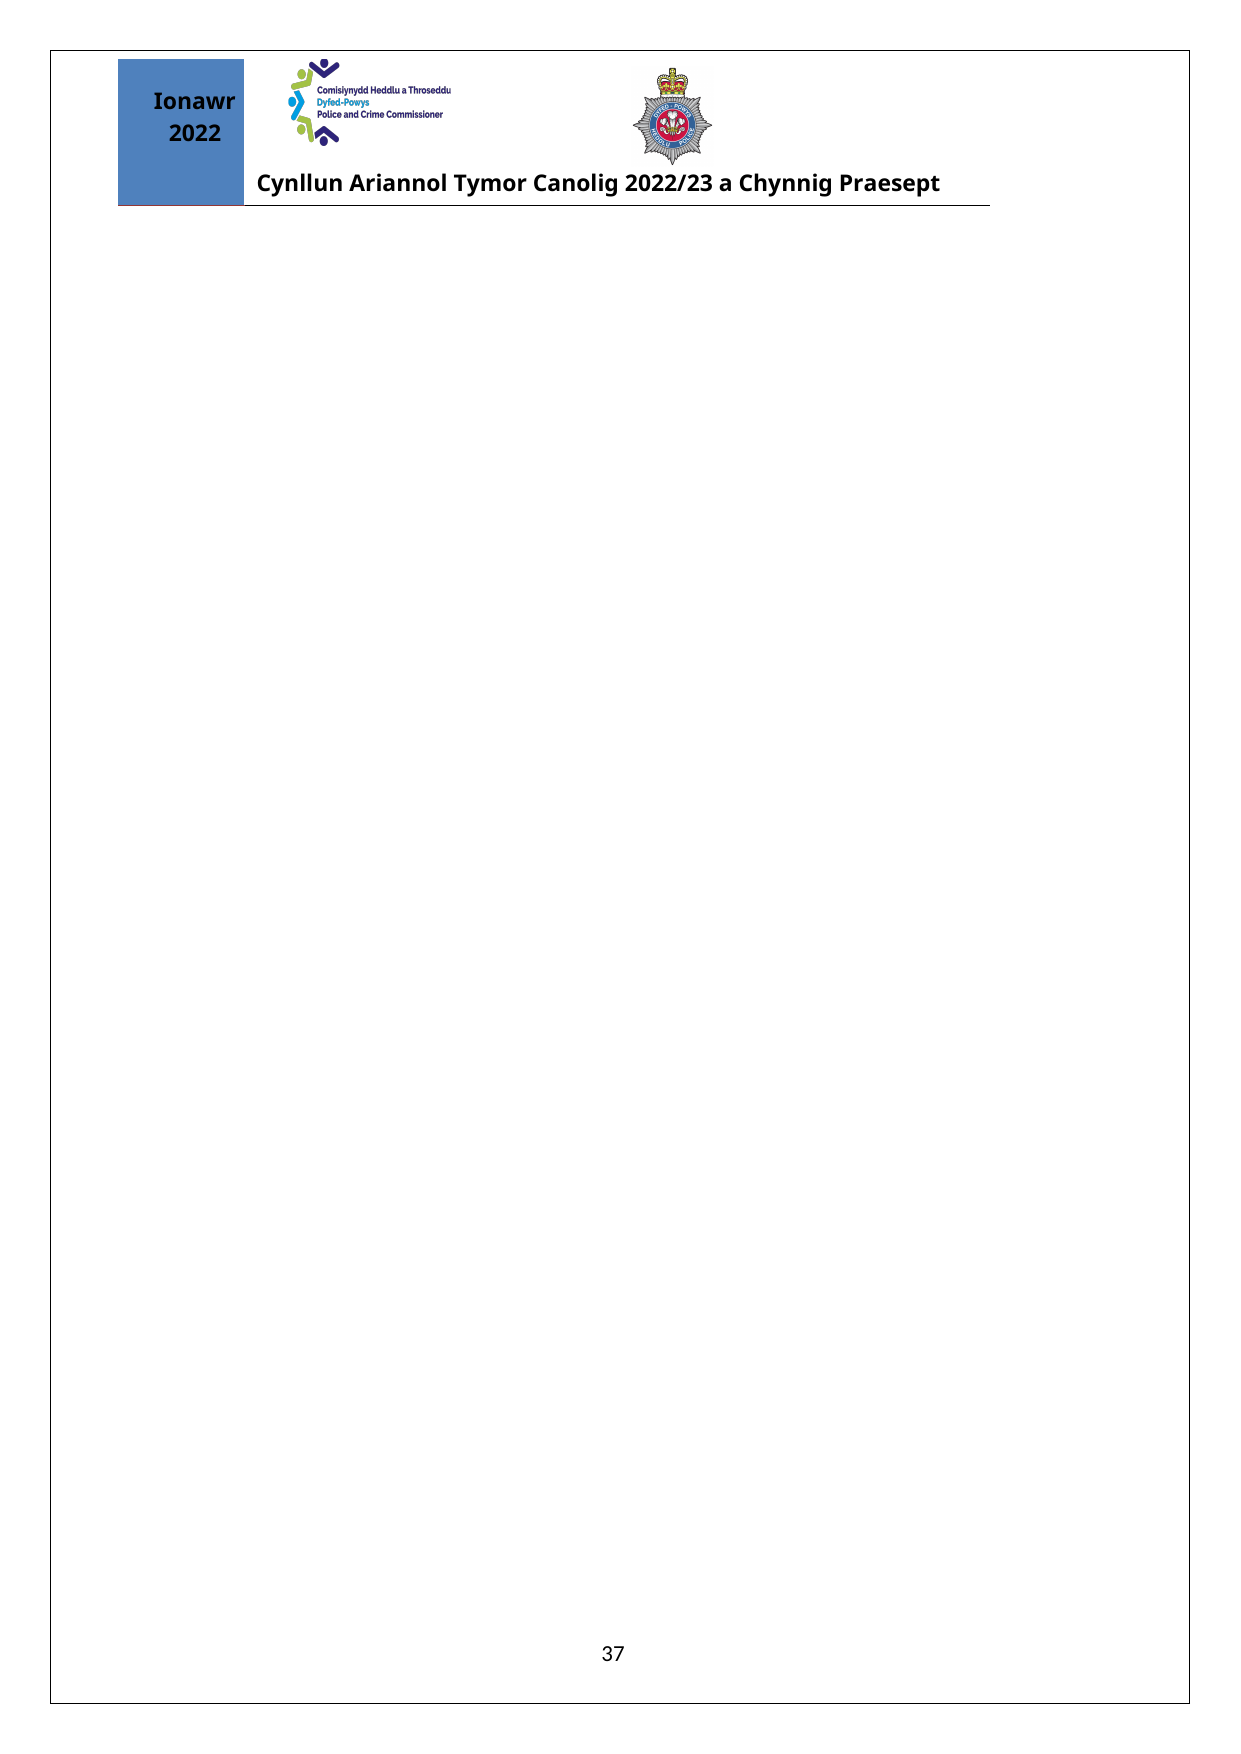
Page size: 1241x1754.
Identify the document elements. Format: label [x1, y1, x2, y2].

picture [288, 59, 451, 146]
picture [631, 66, 714, 167]
